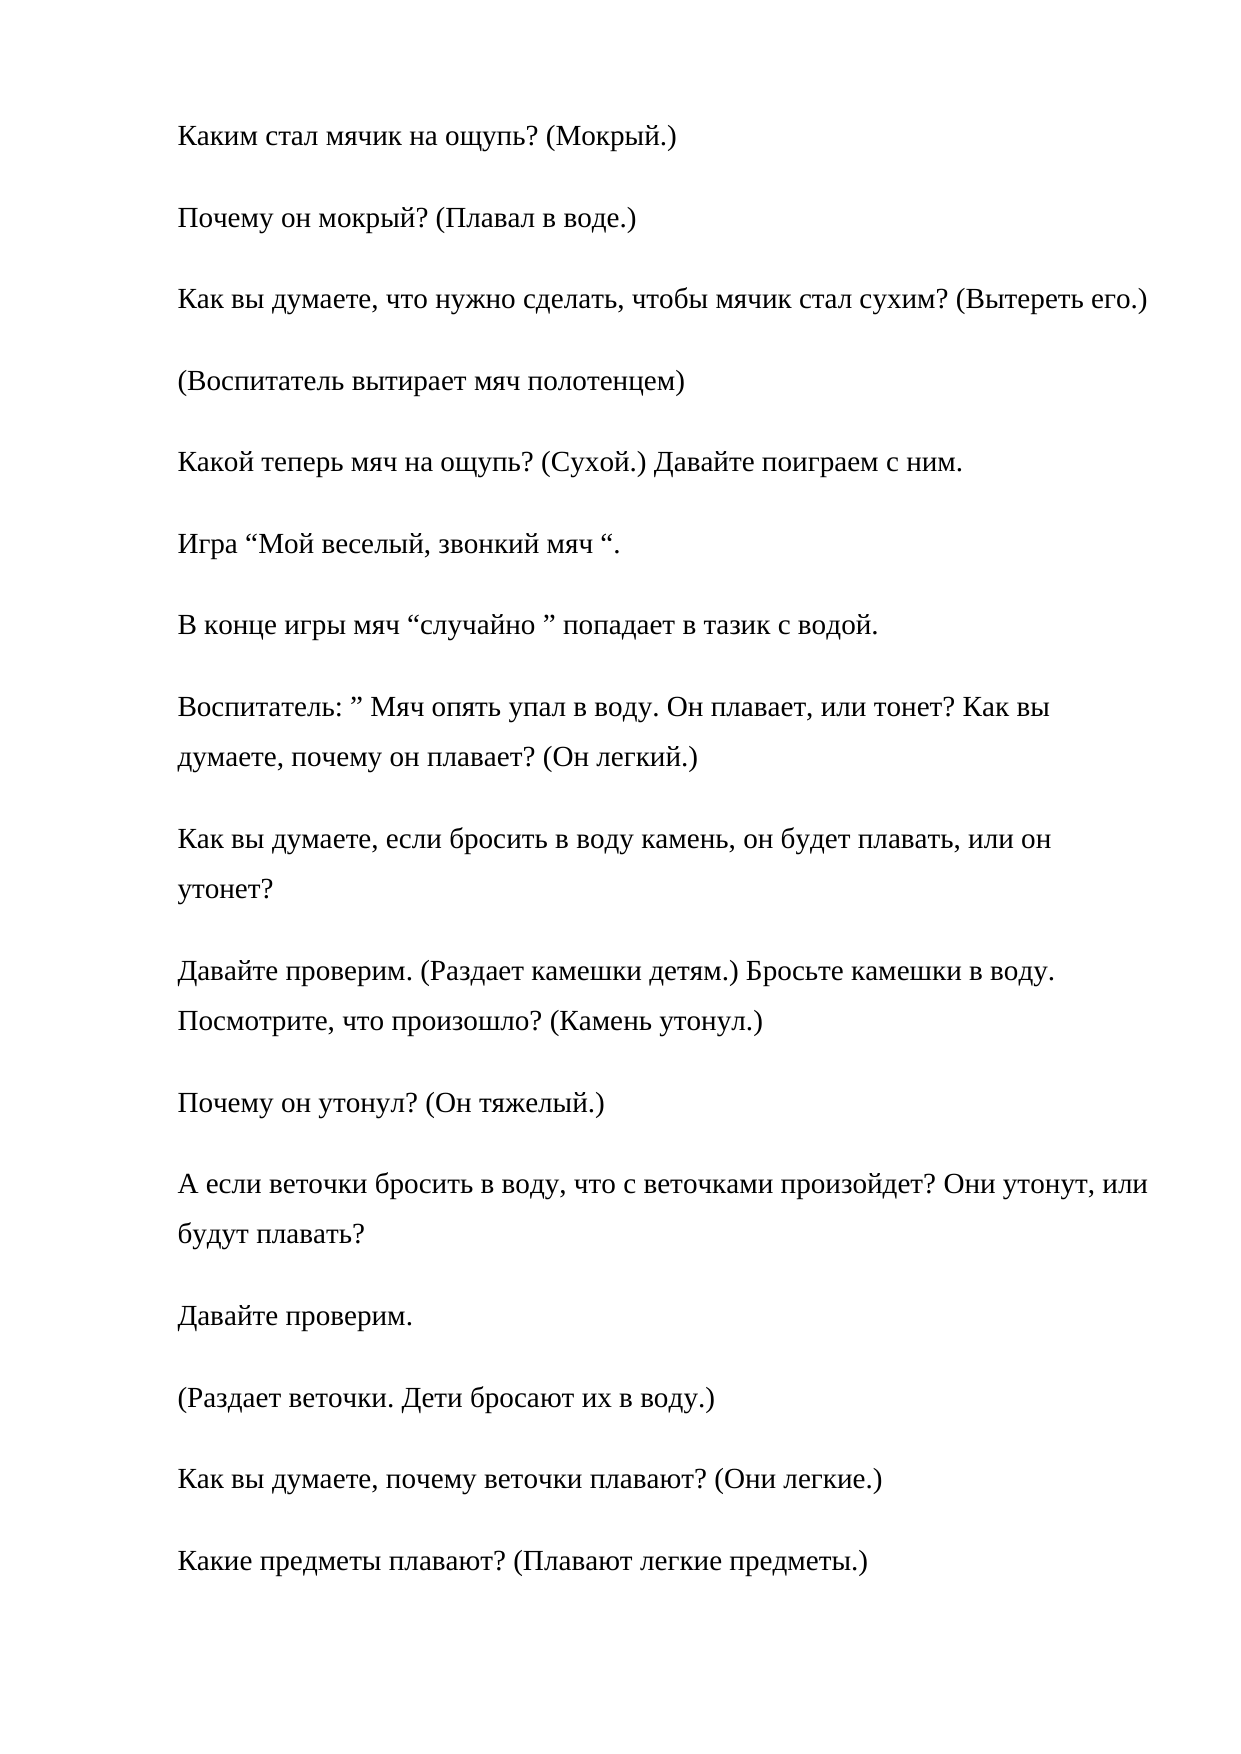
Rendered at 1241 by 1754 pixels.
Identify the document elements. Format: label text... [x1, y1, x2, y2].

text (Воспитатель вытирает мяч полотенцем) [177, 363, 1152, 396]
text А если веточки бросить в воду, что с веточками произойдет? Они утонут, или будут плавать? [177, 1166, 1152, 1250]
text Почему он утонул? (Он тяжелый.) [177, 1085, 1152, 1118]
text Игра “Мой веселый, звонкий мяч “. [177, 526, 1152, 559]
text В конце игры мяч “случайно ” попадает в тазик с водой. [177, 607, 1152, 641]
text Почему он мокрый? (Плавал в воде.) [177, 200, 1152, 233]
text Как вы думаете, что нужно сделать, чтобы мячик стал сухим? (Вытереть его.) [177, 281, 1152, 315]
text Воспитатель: ” Мяч опять упал в воду. Он плавает, или тонет? Как вы думаете, почему он плавает? (Он легкий.) [177, 689, 1152, 773]
text Какой теперь мяч на ощупь? (Сухой.) Давайте поиграем с ним. [177, 444, 1152, 478]
text (Раздает веточки. Дети бросают их в воду.) [177, 1380, 1152, 1413]
text Давайте проверим. (Раздает камешки детям.) Бросьте камешки в воду. Посмотрите, что произошло? (Камень утонул.) [177, 953, 1152, 1037]
text Какие предметы плавают? (Плавают легкие предметы.) [177, 1543, 1152, 1576]
text Как вы думаете, если бросить в воду камень, он будет плавать, или он утонет? [177, 821, 1152, 905]
text Каким стал мячик на ощупь? (Мокрый.) [177, 118, 1152, 152]
text Как вы думаете, почему веточки плавают? (Они легкие.) [177, 1461, 1152, 1495]
text Давайте проверим. [177, 1298, 1152, 1332]
